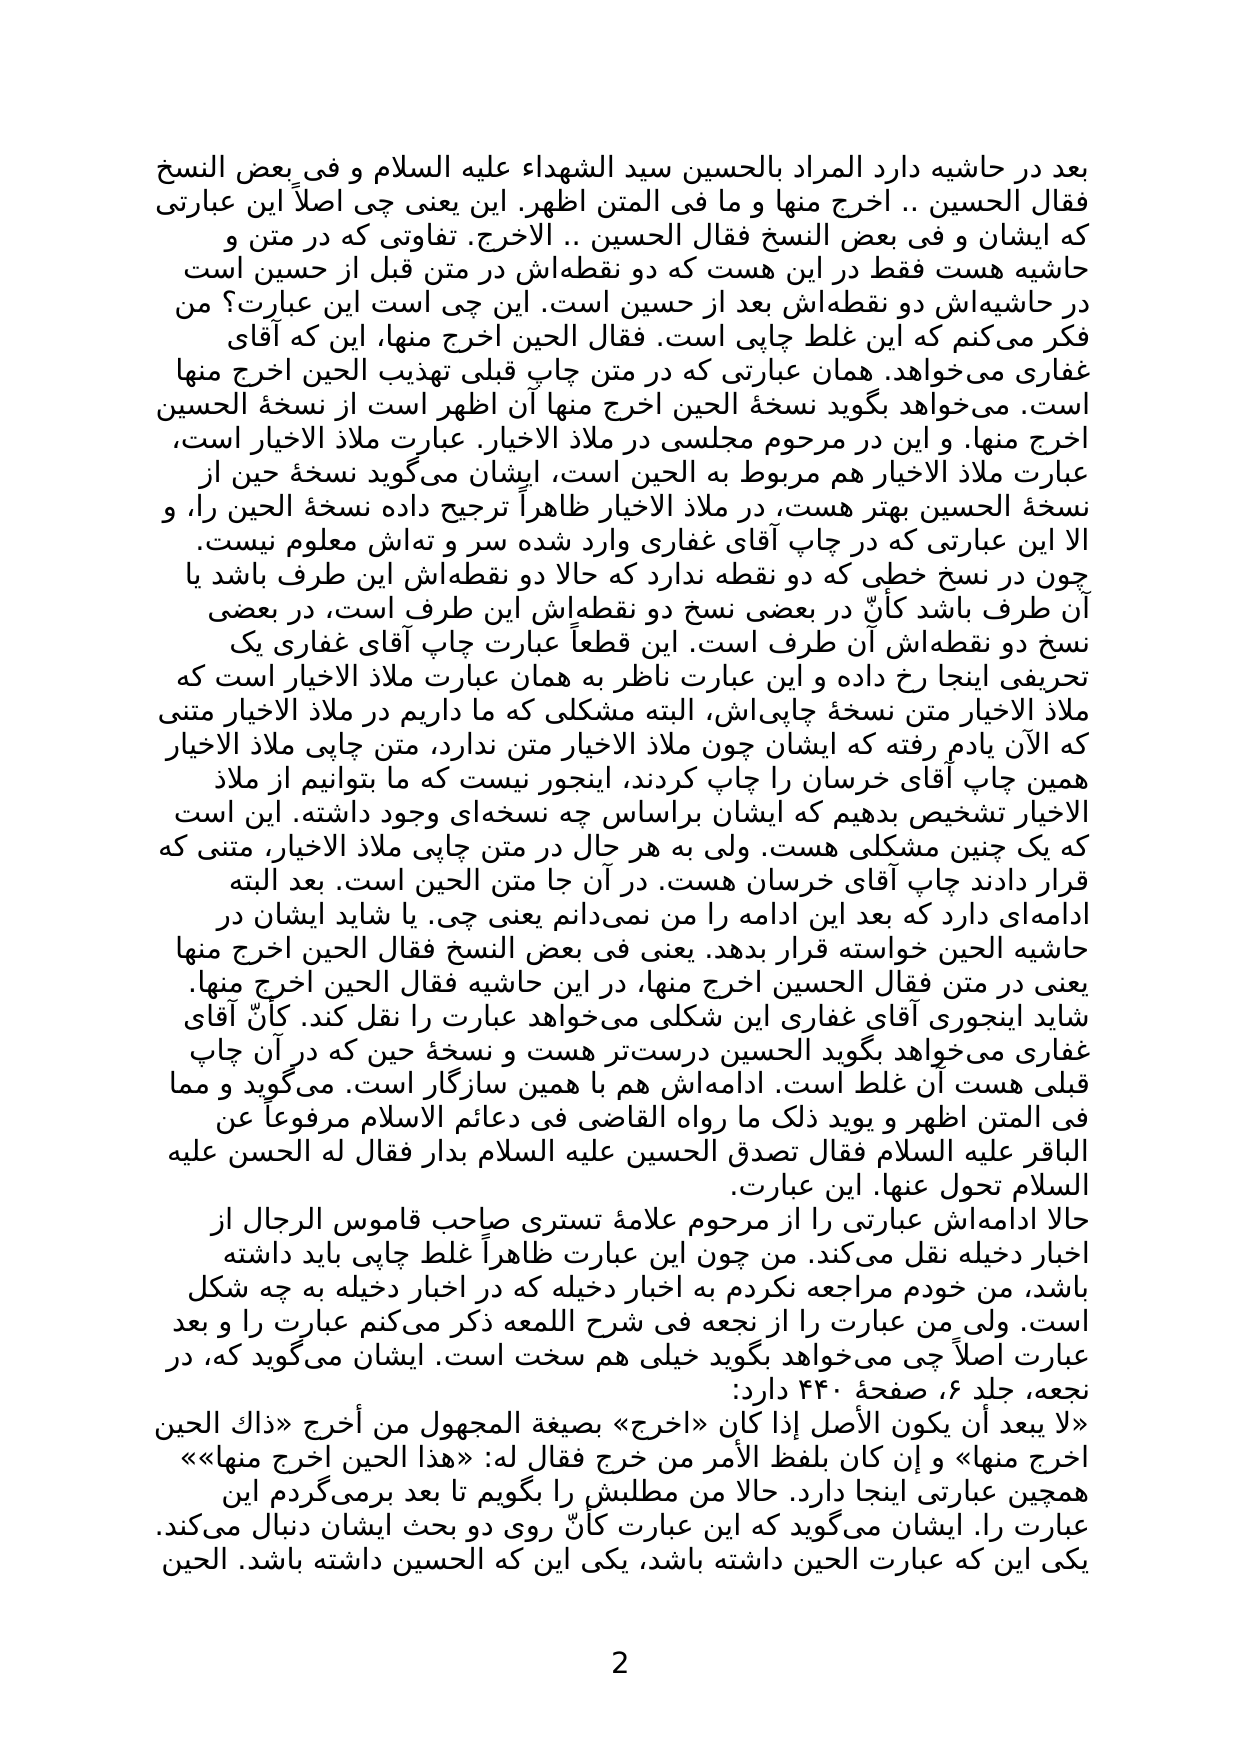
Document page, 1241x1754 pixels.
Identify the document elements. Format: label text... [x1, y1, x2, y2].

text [150, 1474, 1090, 1576]
text بعد در حاشیه دارد المراد بالحسین سید الشهداء علیه السلام و فی بعض النسخ فقال الحسین .. اخرج منها و ما فی المتن اظهر. این یعنی چی اصلاً این عبارتی که ایشان و فی بعض النسخ فقال الحسین .. الاخرج. تفاوتی که در متن و حاشیه هست فقط در این هست که دو نقطه‌اش در متن قبل از حسین است در حاشیه‌اش دو نقطه‌اش بعد از حسین است. این چی است این عبارت؟ من فکر می‌کنم که این غلط چاپی است. فقال الحین اخرج منها، این که آقای غفاری می‌خواهد. همان عبارتی که در متن چاپ قبلی تهذیب الحین اخرج منها است. می‌خواهد بگوید نسخۀ الحین اخرج منها آن اظهر است از نسخۀ الحسین اخرج منها. و این در مرحوم مجلسی در ملاذ الاخیار. عبارت ملاذ الاخیار است، عبارت ملاذ الاخیار هم مربوط به الحین است، ایشان می‌گوید نسخۀ حین از نسخۀ الحسین بهتر هست، در ملاذ الاخیار ظاهراً ترجیح داده نسخۀ الحین را، و الا این عبارتی که در چاپ آقای غفاری وارد شده سر و ته‌اش معلوم نیست. چون در نسخ خطی که دو نقطه ندارد که حالا دو نقطه‌اش این طرف باشد یا آن طرف باشد کأنّ در بعضی نسخ دو نقطه‌اش این طرف است، در بعضی نسخ دو نقطه‌اش آن طرف است. این قطعاً عبارت چاپ آقای غفاری یک تحریفی اینجا رخ داده و این عبارت ناظر به همان عبارت ملاذ الاخیار است که ملاذ الاخیار متن نسخۀ چاپی‌اش، البته مشکلی که ما داریم در ملاذ الاخیار متنی که الآن یادم رفته که ایشان چون ملاذ الاخیار متن ندارد، متن چاپی ملاذ الاخیار همین چاپ آقای خرسان را چاپ کردند، اینجور نیست که ما بتوانیم از ملاذ الاخیار تشخیص بدهیم که ایشان براساس چه نسخه‌ای وجود داشته. این است که یک چنین مشکلی هست. ولی به هر حال در متن چاپی ملاذ الاخیار، متنی که قرار دادند چاپ آقای خرسان هست. در آن جا متن الحین است. بعد البته ادامه‌ای دارد که بعد این ادامه را من نمی‌دانم یعنی چی. یا شاید ایشان در حاشیه الحین خواسته قرار بدهد. یعنی فی بعض النسخ فقال الحین اخرج منها یعنی در متن فقال الحسین اخرج منها، در این حاشیه فقال الحین اخرج منها. شاید اینجوری آقای غفاری این شکلی می‌خواهد عبارت را نقل کند. کأنّ آقای غفاری می‌خواهد بگوید الحسین درست‌تر هست و نسخۀ حین که در آن چاپ قبلی هست آن غلط است. ادامه‌اش هم با همین سازگار است. می‌گوید و مما فی المتن اظهر و یوید ذلک ما رواه القاضی فی دعائم الاسلام مرفوعاً عن الباقر علیه السلام فقال تصدق الحسین علیه السلام بدار فقال له الحسن علیه السلام تحول عنها. این عبارت. [150, 150, 1090, 1203]
text «لا يبعد أن يكون الأصل إذا كان «اخرج» بصيغة المجهول من أخرج «ذاك الحين اخرج منها» و إن كان بلفظ الأمر من خرج فقال له: «هذا الحين اخرج منها»» [150, 1406, 1090, 1474]
text حالا ادامه‌اش عبارتی را از مرحوم علامۀ تستری صاحب قاموس الرجال از اخبار دخیله نقل می‌کند. من چون این عبارت ظاهراً غلط چاپی باید داشته باشد، من خودم مراجعه نکردم به اخبار دخیله که در اخبار دخیله به چه شکل است. ولی من عبارت را از نجعه فی شرح اللمعه ذکر می‌کنم عبارت را و بعد عبارت اصلاً چی می‌خواهد بگوید خیلی هم سخت است. ایشان می‌گوید که، در نجعه، جلد ۶، صفحۀ ۴۴۰ دارد: [150, 1203, 1090, 1406]
